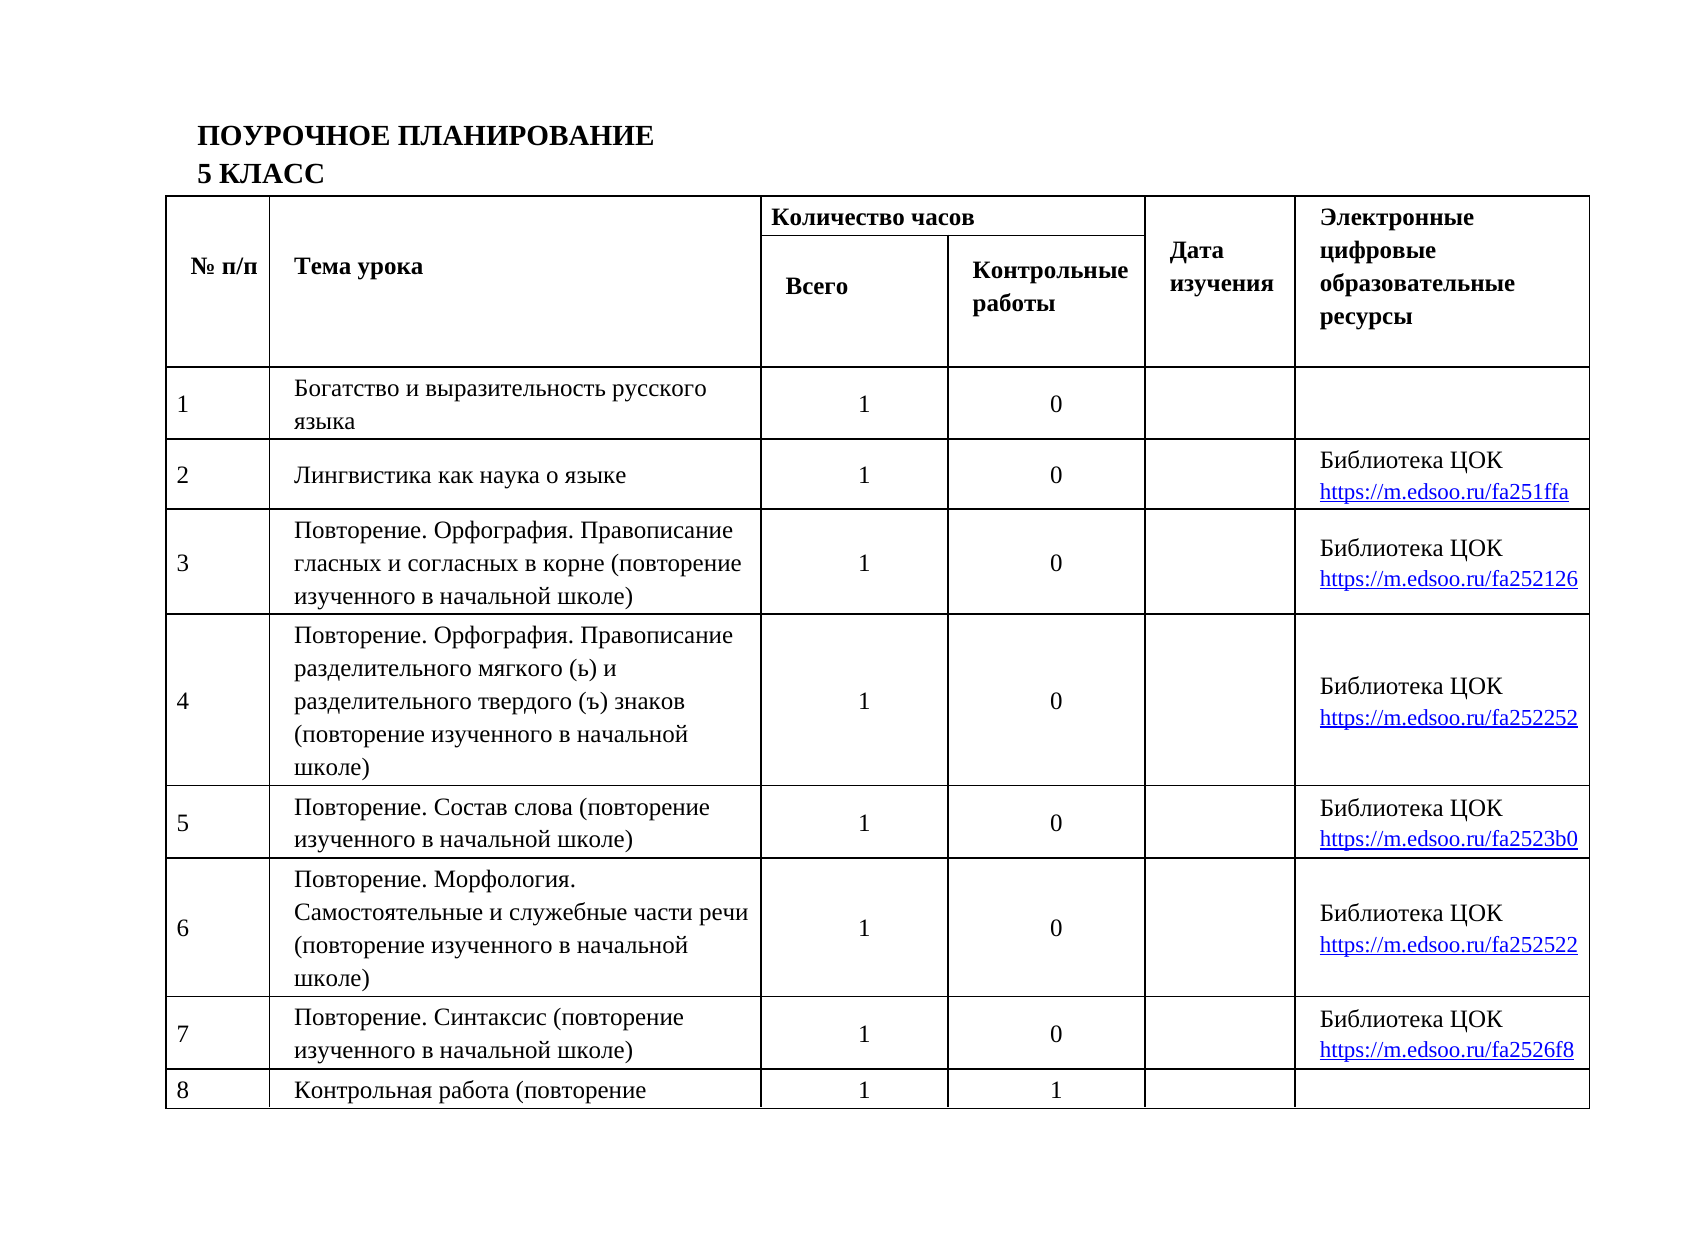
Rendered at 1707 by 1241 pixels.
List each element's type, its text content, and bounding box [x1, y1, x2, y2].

table_cell Повторение. Орфография. Правописание гласных и согласных в корне (повторение изученного в начальной школе) [270, 510, 760, 613]
table_cell 0 [949, 615, 1144, 785]
table_cell 5 [167, 786, 269, 857]
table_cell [270, 1070, 760, 1107]
table_cell Библиотека ЦОК https://m.edsoo.ru/fa252522 [1296, 859, 1589, 996]
table_cell 2 [167, 440, 269, 508]
table_cell 0 [949, 368, 1144, 438]
table_cell 1 [762, 997, 947, 1068]
table_cell [1296, 1070, 1589, 1107]
table_cell 7 [167, 997, 269, 1068]
table_cell 1 [762, 786, 947, 857]
table_cell Лингвистика как наука о языке [270, 440, 760, 508]
table_cell Библиотека ЦОК https://m.edsoo.ru/fa252126 [1296, 510, 1589, 613]
table_cell 1 [762, 1070, 947, 1107]
table_cell Библиотека ЦОК https://m.edsoo.ru/fa252252 [1296, 615, 1589, 785]
table_header Количество часов [762, 197, 1144, 234]
table_cell 1 [762, 368, 947, 438]
table_cell [1146, 997, 1294, 1068]
table_cell [1146, 786, 1294, 857]
table_cell 3 [167, 510, 269, 613]
table_cell 1 [762, 615, 947, 785]
table_cell 0 [949, 997, 1144, 1068]
table_cell Контрольные работы [949, 236, 1144, 366]
table_cell 1 [167, 368, 269, 438]
table_header № п/п [167, 197, 269, 366]
table_cell Богатство и выразительность русского языка [270, 368, 760, 438]
table_cell [1146, 510, 1294, 613]
table_cell Повторение. Орфография. Правописание разделительного мягкого (ь) и разделительного твердого (ъ) знаков (повторение изученного в начальной школе) [270, 615, 760, 785]
table_cell 1 [762, 510, 947, 613]
table_header Электронные цифровые образовательные ресурсы [1296, 197, 1589, 366]
table_cell Повторение. Синтаксис (повторение изученного в начальной школе) [270, 997, 760, 1068]
table_header Дата изучения [1146, 197, 1294, 366]
table_cell 1 [949, 1070, 1144, 1107]
table_cell [1146, 615, 1294, 785]
table_cell [1146, 440, 1294, 508]
table_cell 0 [949, 510, 1144, 613]
table_cell [1146, 368, 1294, 438]
table_cell [1296, 368, 1589, 438]
table_cell Всего [762, 236, 947, 366]
table_cell Библиотека ЦОК https://m.edsoo.ru/fa2523b0 [1296, 786, 1589, 857]
table_cell 4 [167, 615, 269, 785]
table_cell [1146, 1070, 1294, 1107]
table_cell Повторение. Состав слова (повторение изученного в начальной школе) [270, 786, 760, 857]
table_cell 8 [167, 1070, 269, 1107]
table_cell Повторение. Морфология. Самостоятельные и служебные части речи (повторение изученного в начальной школе) [270, 859, 760, 996]
table_header Тема урока [270, 197, 760, 366]
table_cell Библиотека ЦОК https://m.edsoo.ru/fa251ffa [1296, 440, 1589, 508]
table_cell 0 [949, 440, 1144, 508]
text ПОУРОЧНОЕ ПЛАНИРОВАНИЕ [190, 118, 1618, 152]
text 5 КЛАСС [190, 157, 1618, 190]
table_cell Библиотека ЦОК https://m.edsoo.ru/fa2526f8 [1296, 997, 1589, 1068]
table_cell 1 [762, 440, 947, 508]
table_cell [1146, 859, 1294, 996]
table_cell 1 [762, 859, 947, 996]
table_cell 0 [949, 859, 1144, 996]
table_cell 6 [167, 859, 269, 996]
table_cell 0 [949, 786, 1144, 857]
